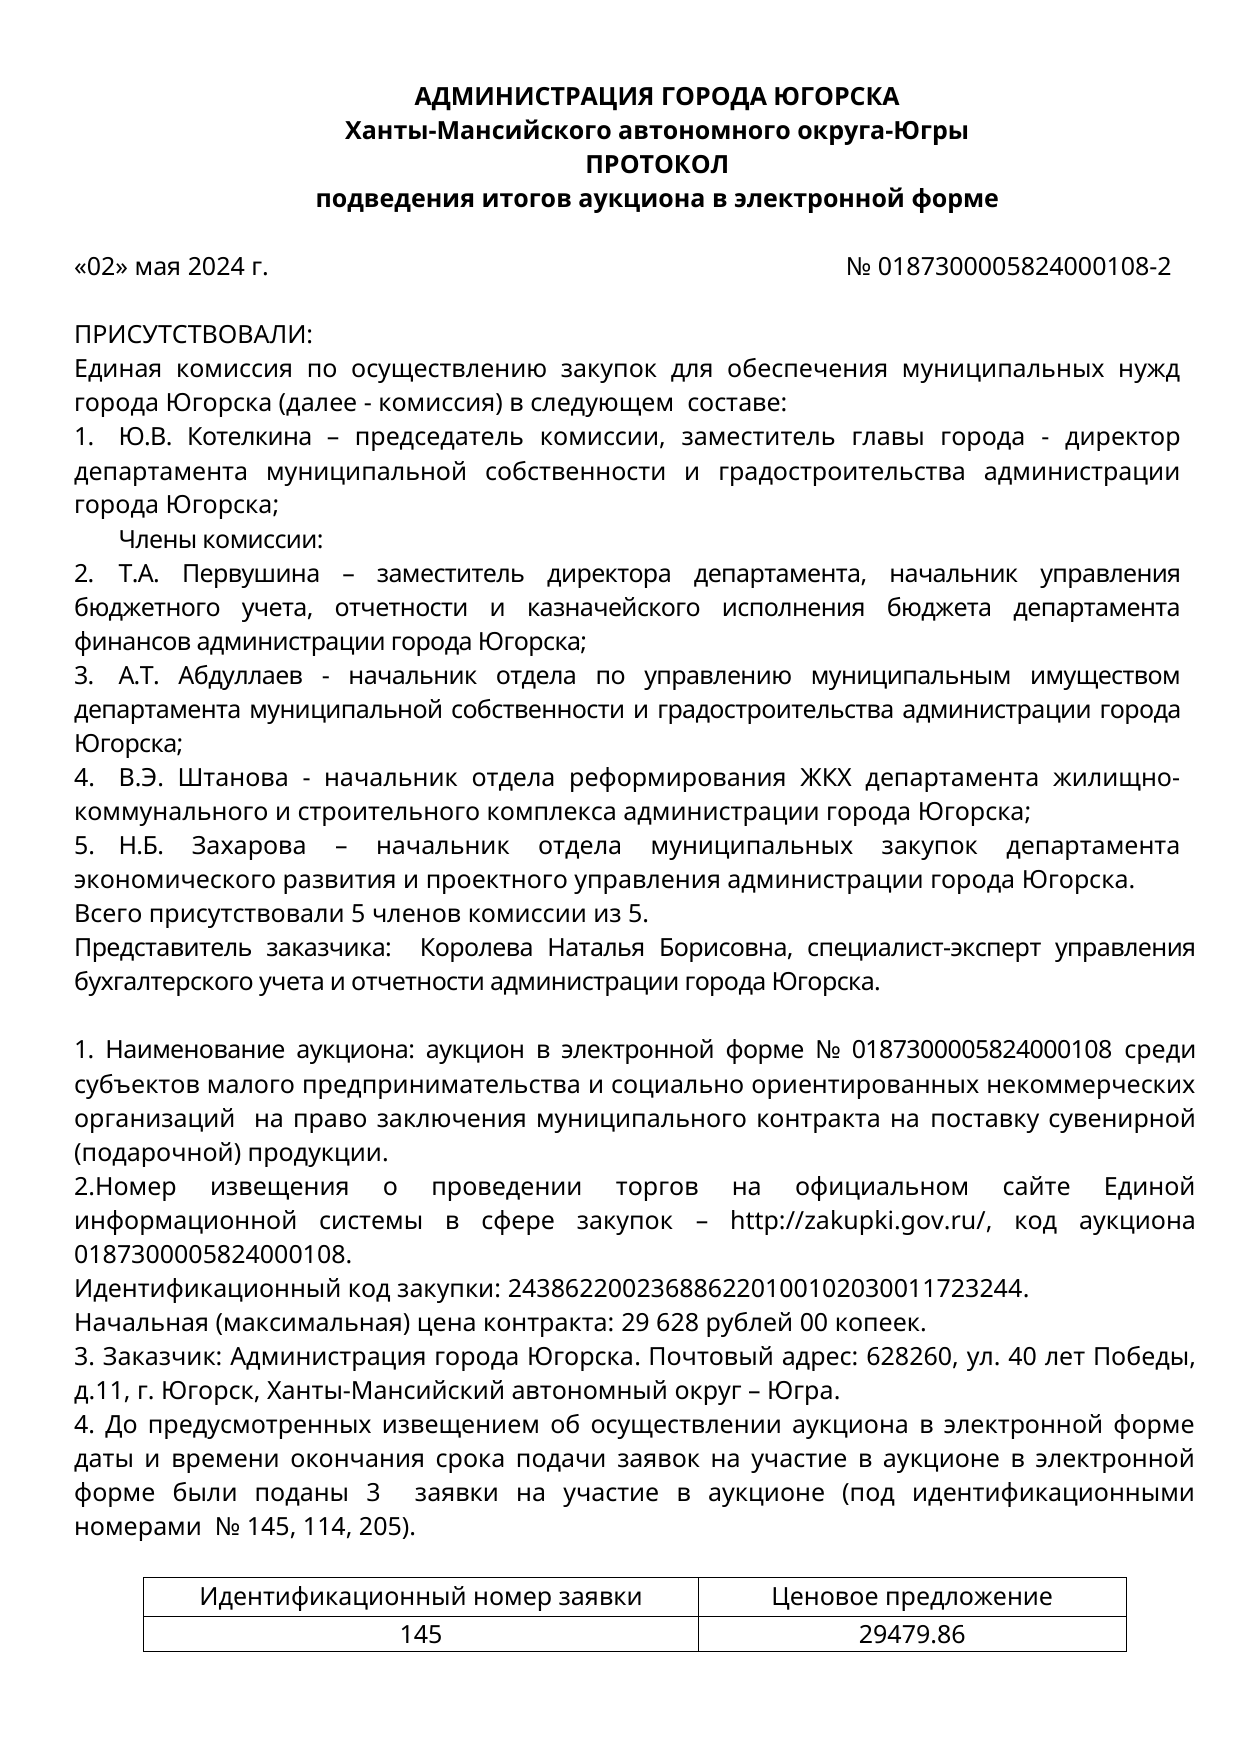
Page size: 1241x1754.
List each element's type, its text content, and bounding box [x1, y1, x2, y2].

list Идентификационный код закупки: 243862200236886220100102030011723244. [74, 1271, 1196, 1305]
text подведения итогов аукциона в электронной форме [118, 181, 1196, 215]
list Члены комиссии: [74, 521, 1181, 555]
text Единая комиссия по осуществлению закупок для обеспечения муниципальных нужд города Югорска (далее - комиссия) в следующем составе: [74, 351, 1181, 419]
list Ю.В. Котелкина – председатель комиссии, заместитель главы города - директор департамента муниципальной собственности и градостроительства администрации города Югорска; [74, 419, 1181, 521]
list А.Т. Абдуллаев - начальник отдела по управлению муниципальным имуществом департамента муниципальной собственности и градостроительства администрации города Югорска; [74, 657, 1181, 760]
list В.Э. Штанова - начальник отдела реформирования ЖКХ департамента жилищно-коммунального и строительного комплекса администрации города Югорска; [74, 760, 1181, 828]
list 3. Заказчик: Администрация города Югорска. Почтовый адрес: 628260, ул. 40 лет Победы, д.11, г. Югорск, Ханты-Мансийский автономный округ – Югра. [74, 1339, 1196, 1407]
text «02» мая 2024 г. № 0187300005824000108-2 [74, 249, 1196, 283]
list ПРИСУТСТВОВАЛИ: [74, 317, 1181, 351]
text АДМИНИСТРАЦИЯ ГОРОДА ЮГОРСКА [118, 78, 1196, 112]
table_header Ценовое предложение [699, 1578, 1126, 1616]
table_cell 29479.86 [699, 1617, 1126, 1651]
list 2.Номер извещения о проведении торгов на официальном сайте Единой информационной системы в сфере закупок – http://zakupki.gov.ru/, код аукциона 0187300005824000108. [74, 1168, 1196, 1271]
list Начальная (максимальная) цена контракта: 29 628 рублей 00 копеек. [74, 1305, 1196, 1339]
list Н.Б. Захарова – начальник отдела муниципальных закупок департамента экономического развития и проектного управления администрации города Югорска. [74, 828, 1181, 896]
text Ханты-Мансийского автономного округа-Югры [118, 112, 1196, 147]
list Всего присутствовали 5 членов комиссии из 5. [74, 896, 1181, 930]
table_header Идентификационный номер заявки [144, 1578, 698, 1616]
text ПРОТОКОЛ [118, 147, 1196, 181]
table_cell 145 [144, 1617, 698, 1651]
list Представитель заказчика: Королева Наталья Борисовна, специалист-эксперт управления бухгалтерского учета и отчетности администрации города Югорска. [74, 930, 1196, 998]
text 1. Наименование аукциона: аукцион в электронной форме № 0187300005824000108 среди субъектов малого предпринимательства и социально ориентированных некоммерческих организаций на право заключения муниципального контракта на поставку сувенирной (подарочной) продукции. [74, 1032, 1196, 1168]
list Т.А. Первушина – заместитель директора департамента, начальник управления бюджетного учета, отчетности и казначейского исполнения бюджета департамента финансов администрации города Югорска; [74, 555, 1181, 657]
list 4. До предусмотренных извещением об осуществлении аукциона в электронной форме даты и времени окончания срока подачи заявок на участие в аукционе в электронной форме были поданы 3 заявки на участие в аукционе (под идентификационными номерами № 145, 114, 205). [74, 1407, 1196, 1543]
